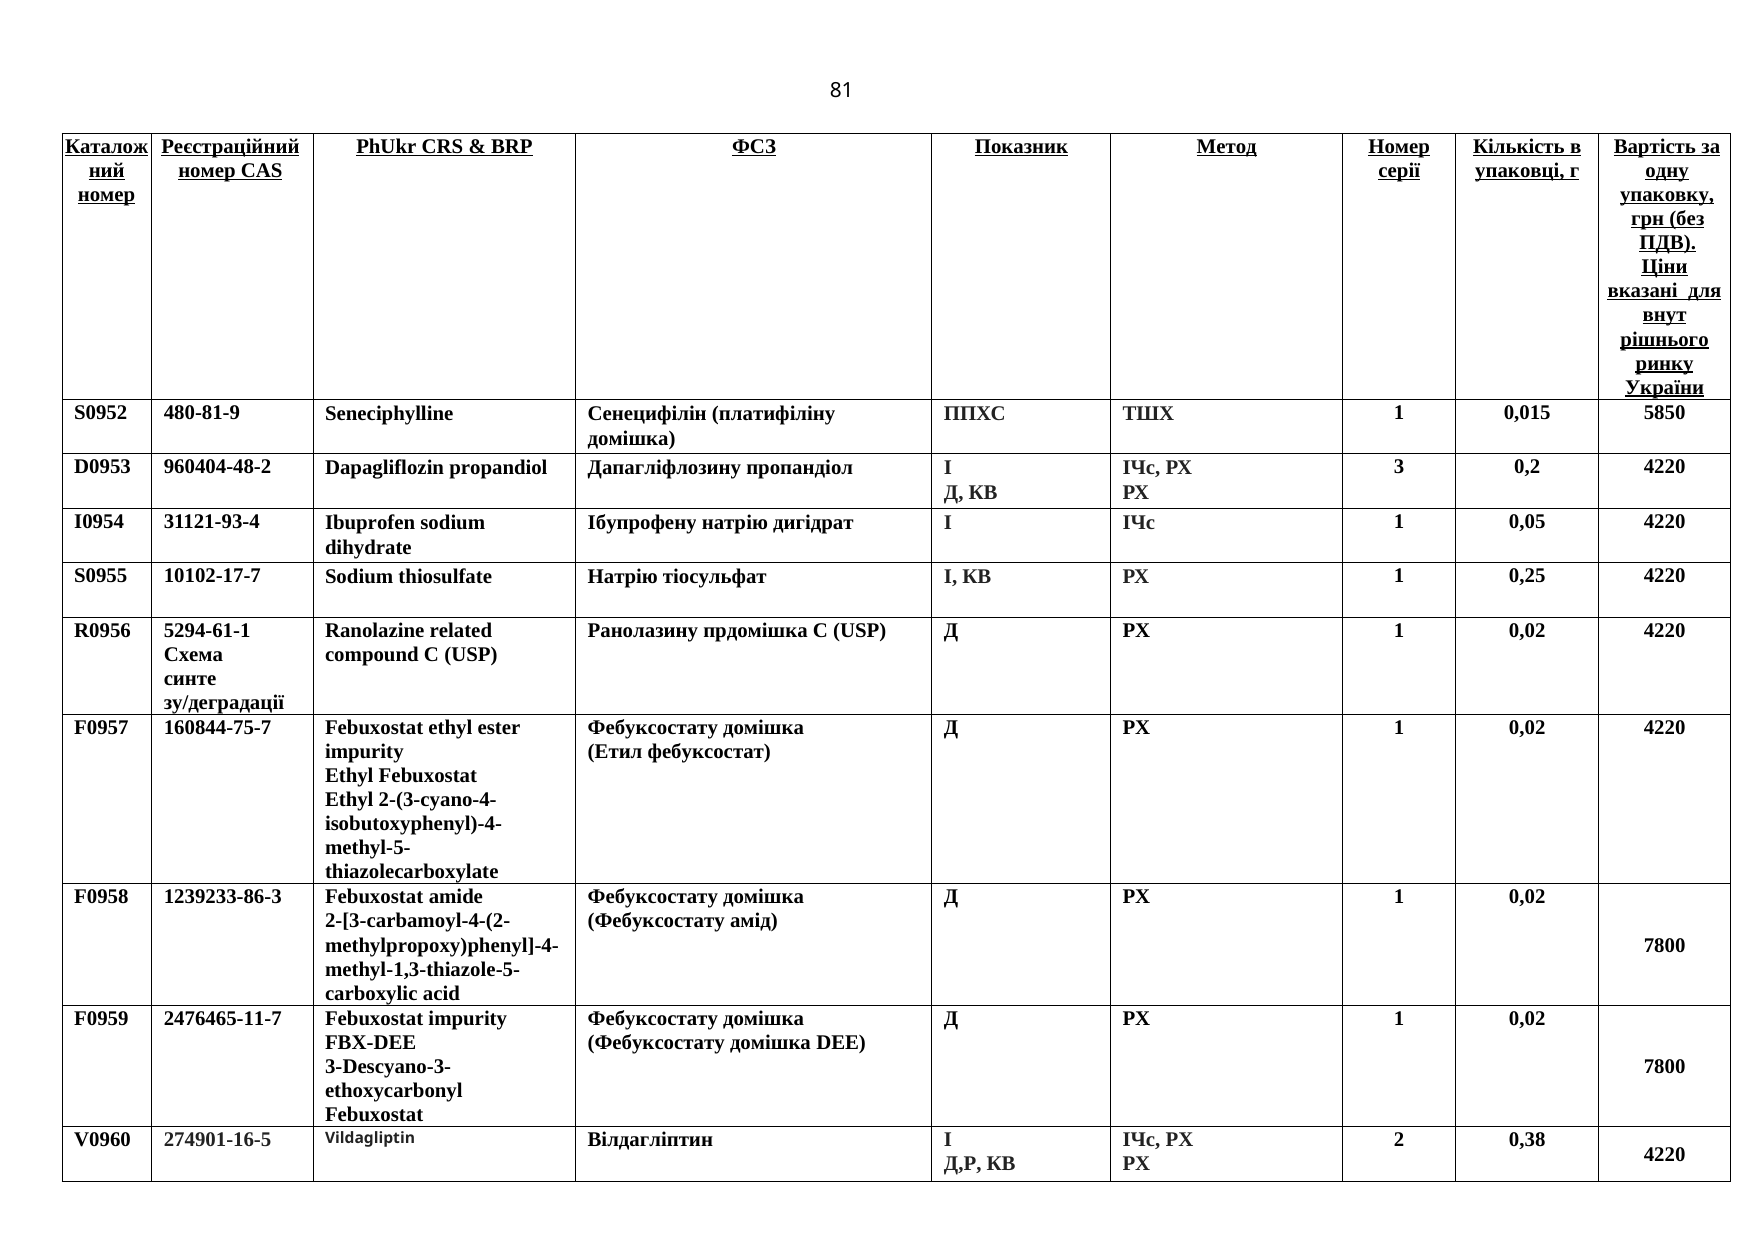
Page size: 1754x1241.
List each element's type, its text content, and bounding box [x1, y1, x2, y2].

table_header Номер серії [1343, 134, 1455, 399]
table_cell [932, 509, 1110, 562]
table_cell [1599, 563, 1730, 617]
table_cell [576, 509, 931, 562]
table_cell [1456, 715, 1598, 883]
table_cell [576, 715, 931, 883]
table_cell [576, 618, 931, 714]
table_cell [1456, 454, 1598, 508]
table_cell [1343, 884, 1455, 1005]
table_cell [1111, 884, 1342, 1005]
table_header Вартість за одну упаковку, грн (без ПДВ). Ціни вказані для внутрішнього ринку України [1599, 134, 1730, 399]
table_header ФСЗ [576, 134, 931, 399]
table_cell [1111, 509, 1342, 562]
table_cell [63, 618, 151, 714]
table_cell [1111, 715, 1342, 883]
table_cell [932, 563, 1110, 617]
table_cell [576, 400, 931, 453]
table_header PhUkr CRS & BRP [314, 134, 575, 399]
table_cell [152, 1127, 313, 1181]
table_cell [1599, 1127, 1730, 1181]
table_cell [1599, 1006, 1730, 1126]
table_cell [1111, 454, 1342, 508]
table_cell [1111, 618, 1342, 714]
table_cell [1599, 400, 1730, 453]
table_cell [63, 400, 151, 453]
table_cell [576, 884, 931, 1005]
table_header Метод [1111, 134, 1342, 399]
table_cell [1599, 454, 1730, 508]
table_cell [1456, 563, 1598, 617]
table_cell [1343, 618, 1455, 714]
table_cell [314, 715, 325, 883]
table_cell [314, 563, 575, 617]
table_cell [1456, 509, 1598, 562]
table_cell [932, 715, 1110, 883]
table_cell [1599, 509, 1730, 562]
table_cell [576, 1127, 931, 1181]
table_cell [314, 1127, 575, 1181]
table_header Кількість в упаковці, г [1456, 134, 1598, 399]
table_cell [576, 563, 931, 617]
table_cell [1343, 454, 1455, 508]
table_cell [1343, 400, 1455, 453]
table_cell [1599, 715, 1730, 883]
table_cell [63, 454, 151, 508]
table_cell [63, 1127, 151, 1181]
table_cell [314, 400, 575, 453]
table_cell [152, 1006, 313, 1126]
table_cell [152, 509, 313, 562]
table_header Показник [932, 134, 1110, 399]
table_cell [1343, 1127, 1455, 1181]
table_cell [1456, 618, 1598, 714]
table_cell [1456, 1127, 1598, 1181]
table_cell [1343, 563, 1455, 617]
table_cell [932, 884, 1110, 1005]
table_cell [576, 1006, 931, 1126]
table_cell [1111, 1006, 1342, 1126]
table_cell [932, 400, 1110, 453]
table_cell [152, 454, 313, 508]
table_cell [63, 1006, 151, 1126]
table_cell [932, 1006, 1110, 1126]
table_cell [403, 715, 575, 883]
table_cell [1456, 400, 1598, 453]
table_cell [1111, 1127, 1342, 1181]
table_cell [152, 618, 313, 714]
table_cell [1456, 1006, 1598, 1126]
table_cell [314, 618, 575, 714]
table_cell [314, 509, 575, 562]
table_header Реєстраційний номер CAS [152, 134, 313, 399]
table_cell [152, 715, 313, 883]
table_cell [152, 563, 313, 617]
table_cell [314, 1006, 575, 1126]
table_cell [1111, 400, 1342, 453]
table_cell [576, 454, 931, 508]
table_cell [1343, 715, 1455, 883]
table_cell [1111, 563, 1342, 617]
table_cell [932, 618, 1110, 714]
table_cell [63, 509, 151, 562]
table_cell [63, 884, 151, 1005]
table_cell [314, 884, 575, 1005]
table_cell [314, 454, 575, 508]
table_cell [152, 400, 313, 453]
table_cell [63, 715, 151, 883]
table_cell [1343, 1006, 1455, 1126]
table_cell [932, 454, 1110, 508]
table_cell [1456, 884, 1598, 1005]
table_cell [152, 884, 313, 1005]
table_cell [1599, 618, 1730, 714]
table_header Каталожний номер [63, 134, 151, 399]
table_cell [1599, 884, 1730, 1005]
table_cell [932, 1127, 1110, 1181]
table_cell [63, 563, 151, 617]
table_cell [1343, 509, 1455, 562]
